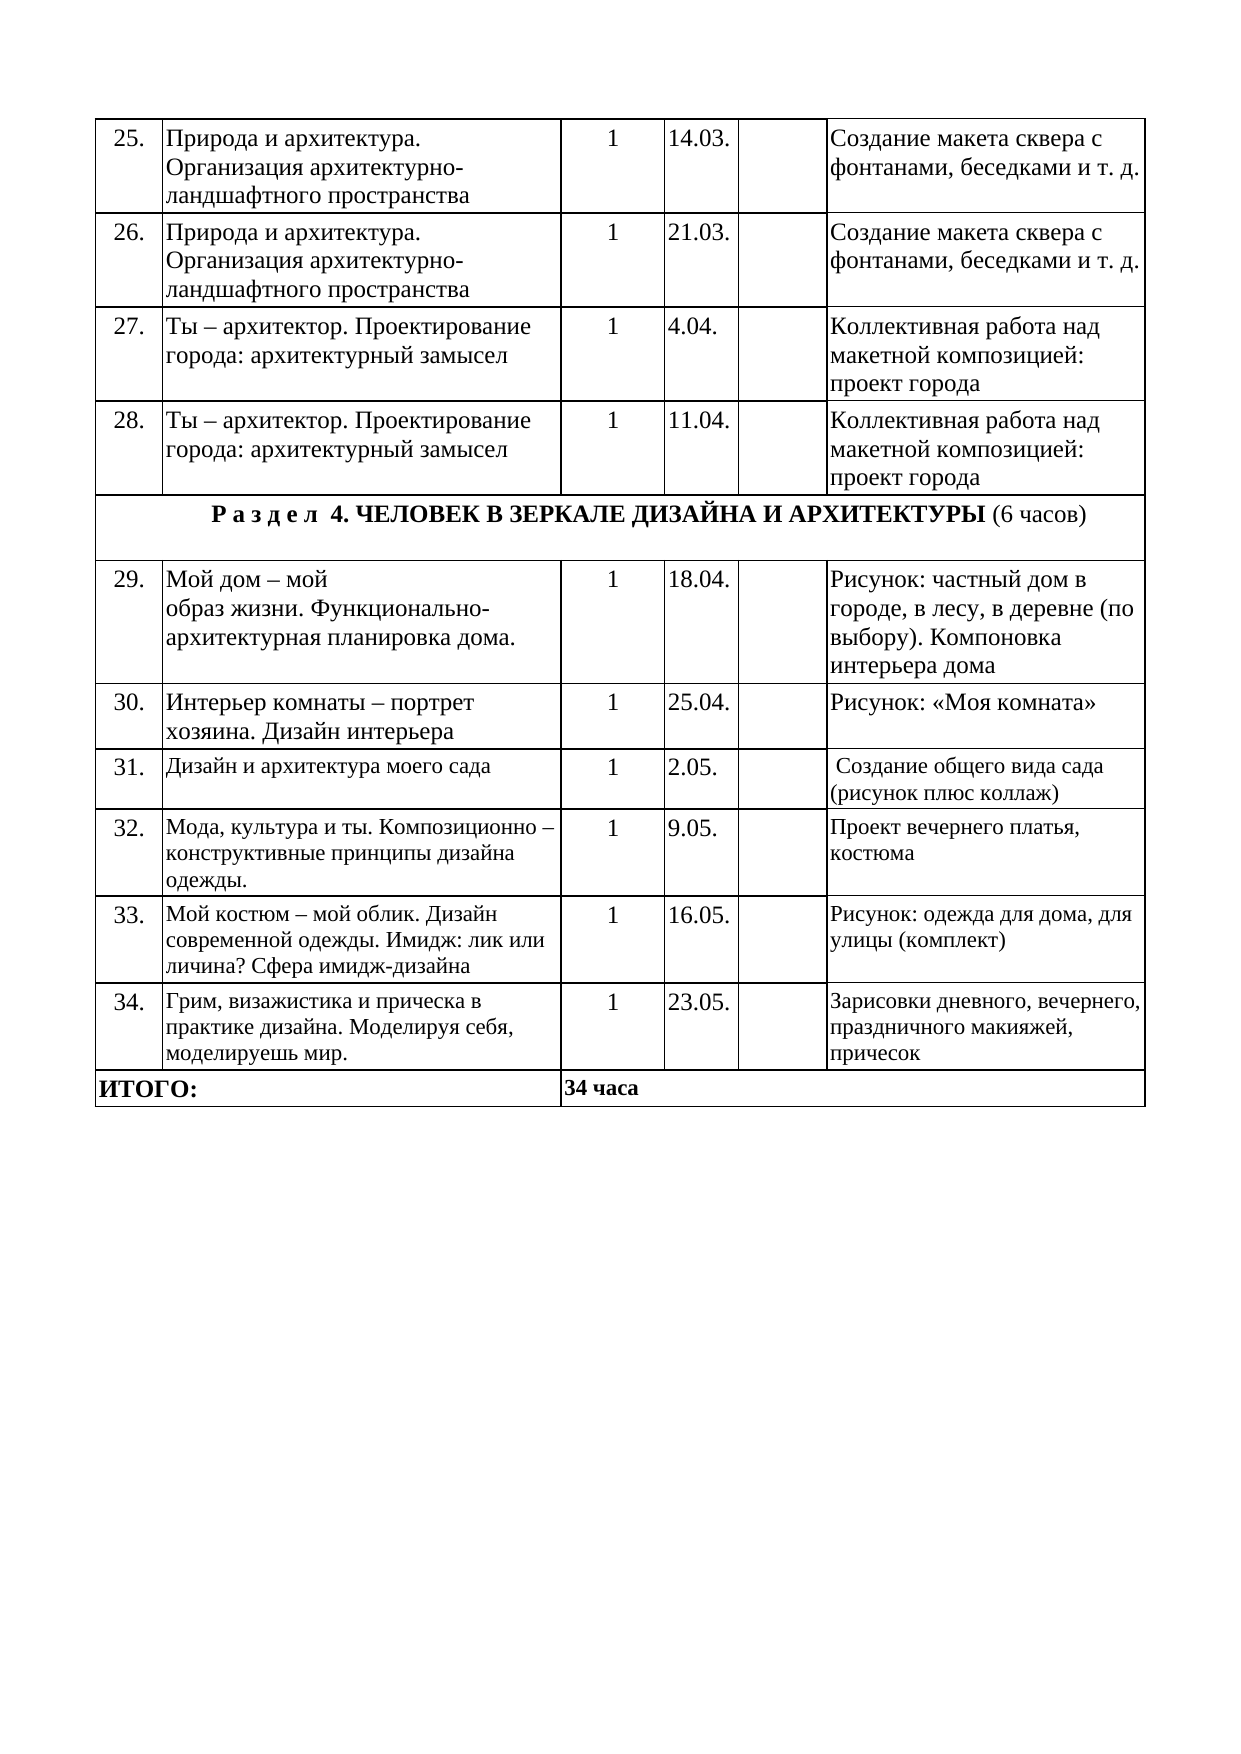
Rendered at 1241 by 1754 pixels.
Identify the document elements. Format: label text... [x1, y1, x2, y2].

table_cell 30. [96, 684, 162, 748]
table_cell 4.04. [665, 308, 738, 400]
table_cell Коллективная работа над макетной композицией: проект города [828, 307, 1144, 400]
table_cell 1 [562, 684, 664, 748]
table_cell 34 часа [562, 1071, 1144, 1106]
table_cell Грим, визажистика и прическа в практике дизайна. Моделируя себя, моделируешь мир. [163, 984, 560, 1069]
table_cell [739, 120, 826, 212]
table_cell 18.04. [665, 561, 738, 682]
table_cell Создание макета сквера с фонтанами, беседками и т. д. [828, 213, 1144, 306]
table_cell 31. [96, 750, 162, 808]
table_cell Интерьер комнаты – портрет хозяина. Дизайн интерьера [163, 684, 560, 748]
table_cell Рисунок: одежда для дома, для улицы (комплект) [828, 896, 1144, 982]
table_cell Зарисовки дневного, вечернего, праздничного макияжей, причесок [828, 983, 1144, 1069]
table_cell Рисунок: частный дом в городе, в лесу, в деревне (по выбору). Компоновка интерьера дома [828, 561, 1144, 682]
table_cell 1 [562, 120, 664, 212]
table_cell 1 [562, 810, 664, 895]
table_cell 34. [96, 984, 162, 1069]
table_cell 1 [562, 308, 664, 400]
table_cell Ты – архитектор. Проектирование города: архитектурный замысел [163, 308, 560, 400]
table_cell [739, 897, 826, 982]
table_cell Мой дом – мой образ жизни. Функционально-архитектурная планировка дома. [163, 561, 560, 682]
table_cell [739, 684, 826, 748]
table_cell Рисунок: «Моя комната» [828, 684, 1144, 748]
table_cell 27. [96, 308, 162, 400]
table_cell 1 [562, 561, 664, 682]
table_cell 25. [96, 120, 162, 212]
table_cell 25.04. [665, 684, 738, 748]
table_cell [739, 750, 826, 808]
table_cell Природа и архитектура. Организация архитектурно-ландшафтного пространства [163, 120, 560, 212]
table_cell Создание общего вида сада (рисунок плюс коллаж) [828, 749, 1144, 808]
table_cell 2.05. [665, 750, 738, 808]
table_cell 1 [562, 214, 664, 306]
table_cell [739, 308, 826, 400]
table_cell Мода, культура и ты. Композиционно – конструктивные принципы дизайна одежды. [163, 810, 560, 895]
table_cell 32. [96, 810, 162, 895]
table_cell 28. [96, 402, 162, 494]
table_cell Коллективная работа над макетной композицией: проект города [828, 401, 1144, 494]
table_cell 33. [96, 897, 162, 982]
table_cell Р а з д е л 4. человек в зеркале дизайна и архитектуры (6 часов) [96, 496, 1144, 560]
table_cell Природа и архитектура. Организация архитектурно-ландшафтного пространства [163, 214, 560, 306]
table_cell Проект вечернего платья, костюма [828, 809, 1144, 895]
table_cell 1 [562, 402, 664, 494]
table_cell 9.05. [665, 810, 738, 895]
table_cell 11.04. [665, 402, 738, 494]
table_cell Ты – архитектор. Проектирование города: архитектурный замысел [163, 402, 560, 494]
table_cell [739, 810, 826, 895]
table_cell 21.03. [665, 214, 738, 306]
table_cell 26. [96, 214, 162, 306]
table_cell [739, 402, 826, 494]
table_cell 16.05. [665, 897, 738, 982]
table_cell 23.05. [665, 984, 738, 1069]
table_cell Мой костюм – мой облик. Дизайн современной одежды. Имидж: лик или личина? Сфера имидж-дизайна [163, 897, 560, 982]
table_cell 14.03. [665, 120, 738, 212]
table_cell [739, 561, 826, 682]
table_cell 1 [562, 750, 664, 808]
table_cell ИТОГО: [96, 1071, 560, 1106]
table_cell 1 [562, 984, 664, 1069]
table_cell 1 [562, 897, 664, 982]
table_cell 29. [96, 561, 162, 682]
table_cell Дизайн и архитектура моего сада [163, 750, 560, 808]
table_cell [739, 214, 826, 306]
table_cell Создание макета сквера с фонтанами, беседками и т. д. [828, 119, 1144, 212]
table_cell [739, 984, 826, 1069]
